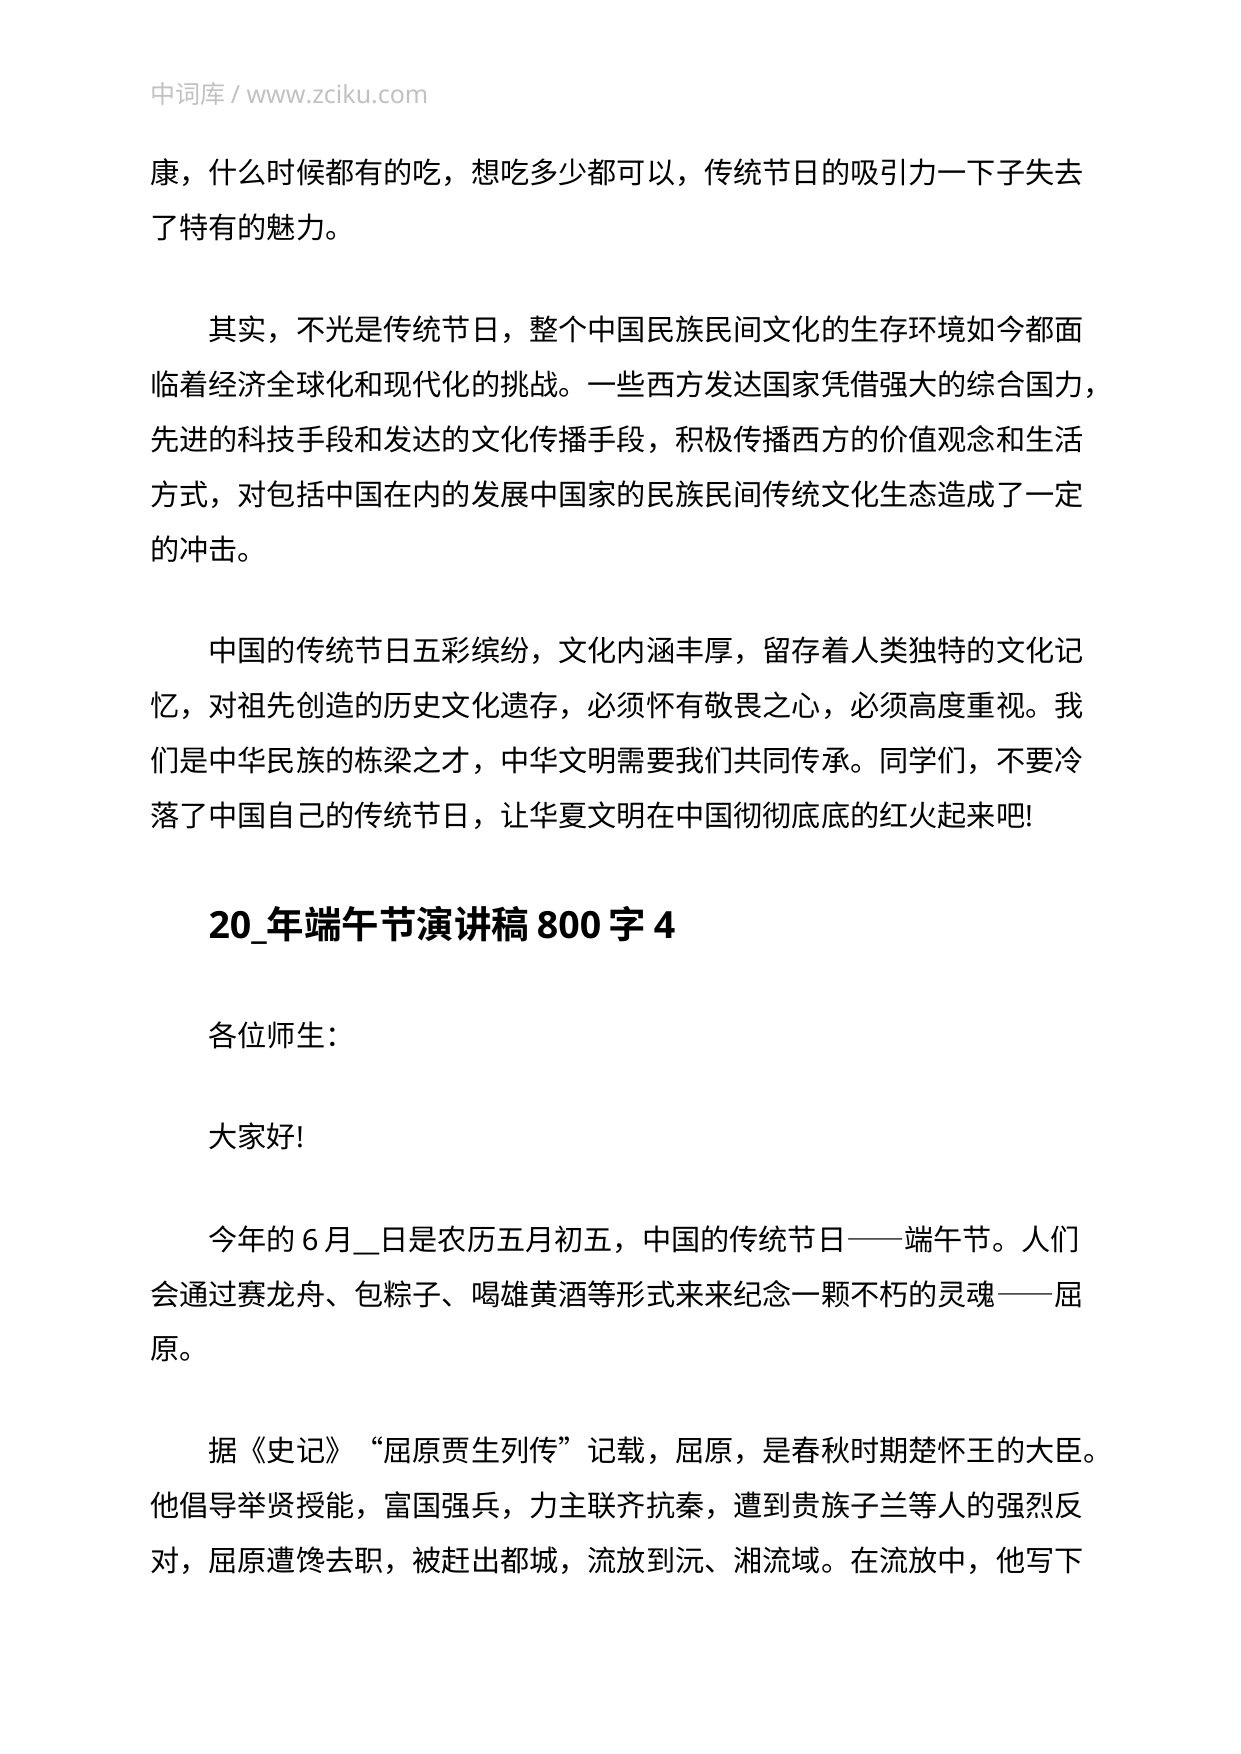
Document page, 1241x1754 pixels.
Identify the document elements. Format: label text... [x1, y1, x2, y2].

text 中国的传统节日五彩缤纷，文化内涵丰厚，留存着人类独特的文化记忆，对祖先创造的历史文化遗存，必须怀有敬畏之心，必须高度重视。我们是中华民族的栋梁之才，中华文明需要我们共同传承。同学们，不要冷落了中国自己的传统节日，让华夏文明在中国彻彻底底的红火起来吧! [150, 628, 1090, 835]
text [150, 150, 1090, 247]
text 20_年端午节演讲稿800字4 [150, 895, 1090, 949]
text 各位师生： [150, 1012, 1090, 1054]
text 其实，不光是传统节日，整个中国民族民间文化的生存环境如今都面临着经济全球化和现代化的挑战。一些西方发达国家凭借强大的综合国力，先进的科技手段和发达的文化传播手段，积极传播西方的价值观念和生活方式，对包括中国在内的发展中国家的民族民间传统文化生态造成了一定的冲击。 [150, 307, 1090, 568]
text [150, 1428, 1090, 1580]
text 大家好! [150, 1114, 1090, 1156]
text 今年的6月__日是农历五月初五，中国的传统节日——端午节。人们会通过赛龙舟、包粽子、喝雄黄酒等形式来来纪念一颗不朽的灵魂——屈原。 [150, 1216, 1090, 1368]
